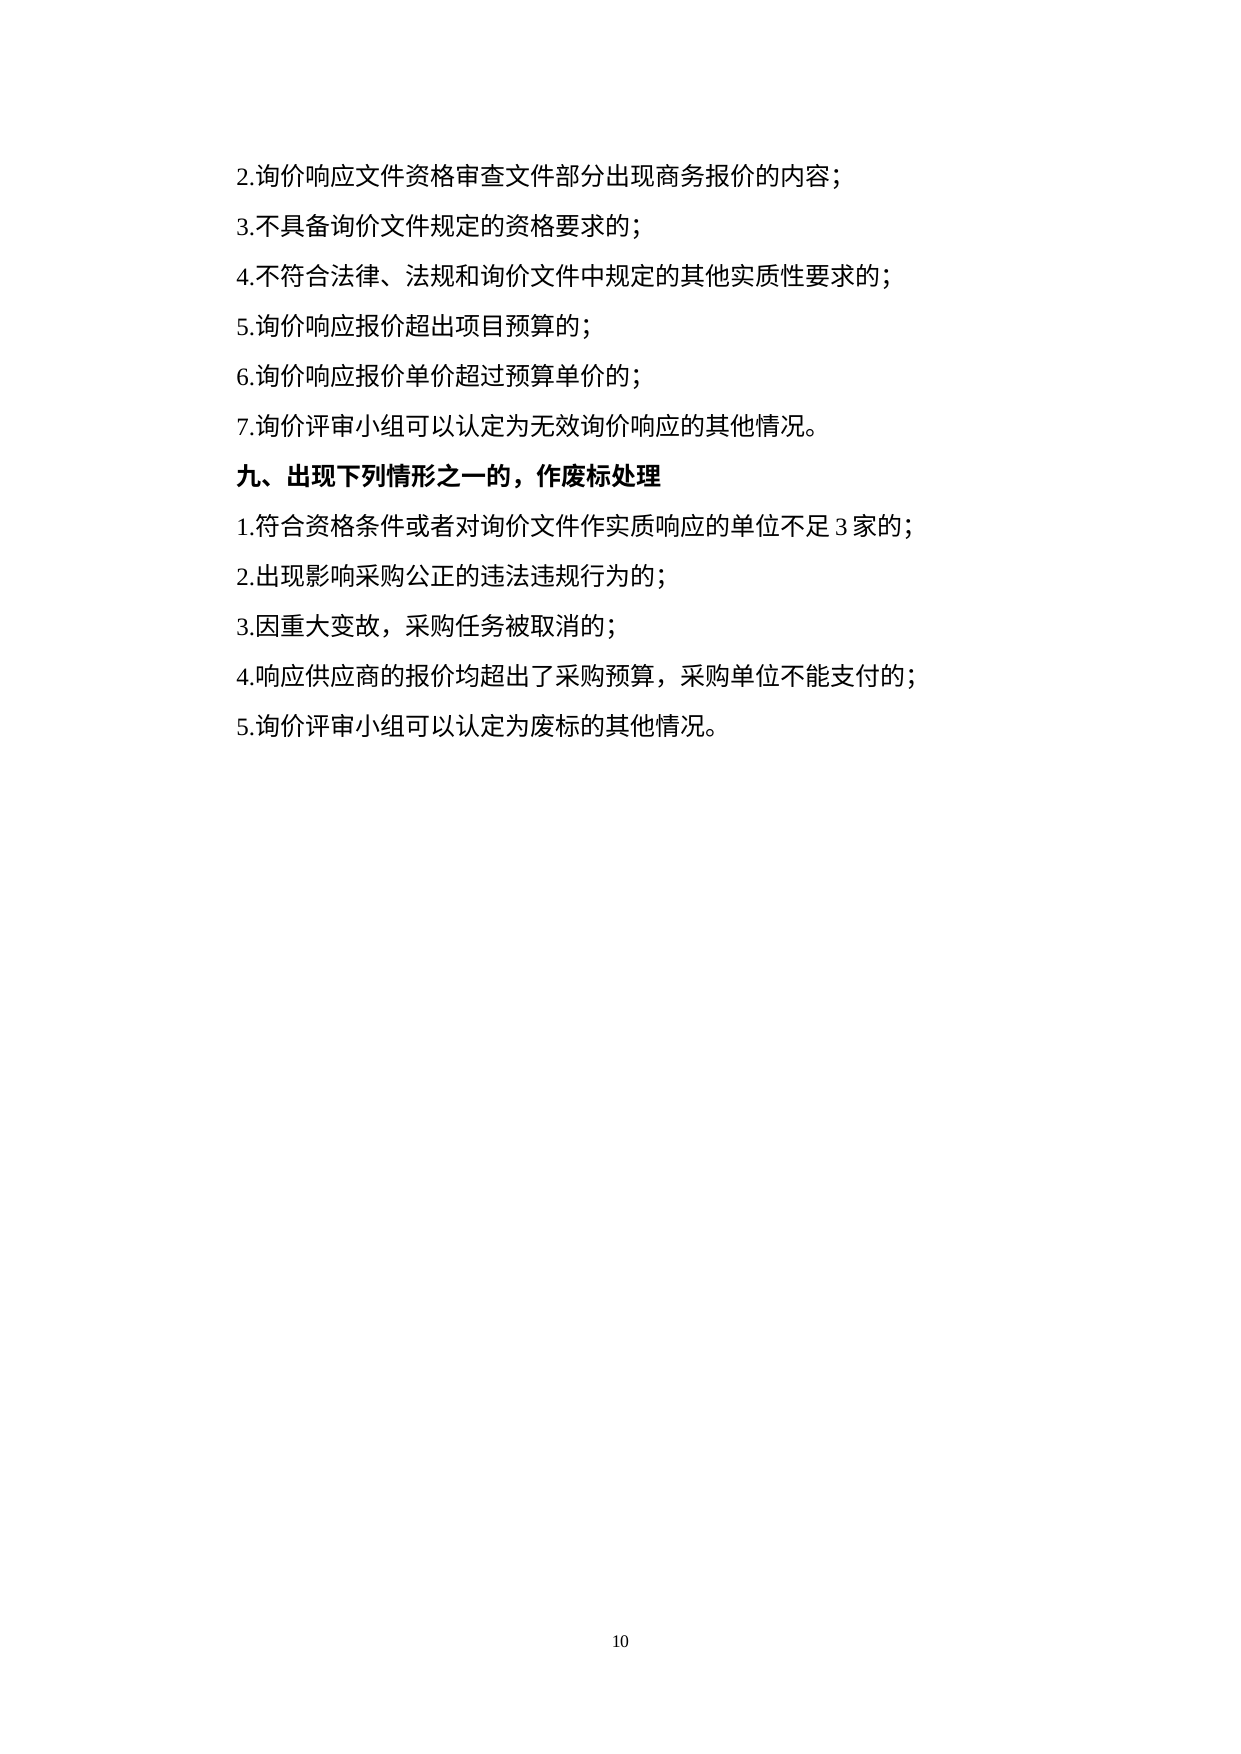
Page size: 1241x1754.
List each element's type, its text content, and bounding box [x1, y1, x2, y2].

text 4.响应供应商的报价均超出了采购预算，采购单位不能支付的； [186, 645, 1054, 695]
text 5.询价评审小组可以认定为废标的其他情况。 [186, 695, 1054, 745]
text 1.符合资格条件或者对询价文件作实质响应的单位不足3家的； [186, 495, 1054, 545]
text 九、出现下列情形之一的，作废标处理 [186, 445, 1054, 495]
text 4.不符合法律、法规和询价文件中规定的其他实质性要求的； [186, 245, 1054, 295]
text 6.询价响应报价单价超过预算单价的； [186, 345, 1054, 395]
text 5.询价响应报价超出项目预算的； [186, 295, 1054, 345]
text 7.询价评审小组可以认定为无效询价响应的其他情况。 [186, 395, 1054, 445]
text 3.不具备询价文件规定的资格要求的； [186, 195, 1054, 245]
text 3.因重大变故，采购任务被取消的； [186, 595, 1054, 645]
text 2.出现影响采购公正的违法违规行为的； [186, 545, 1054, 595]
text 2.询价响应文件资格审查文件部分出现商务报价的内容； [186, 145, 1054, 195]
